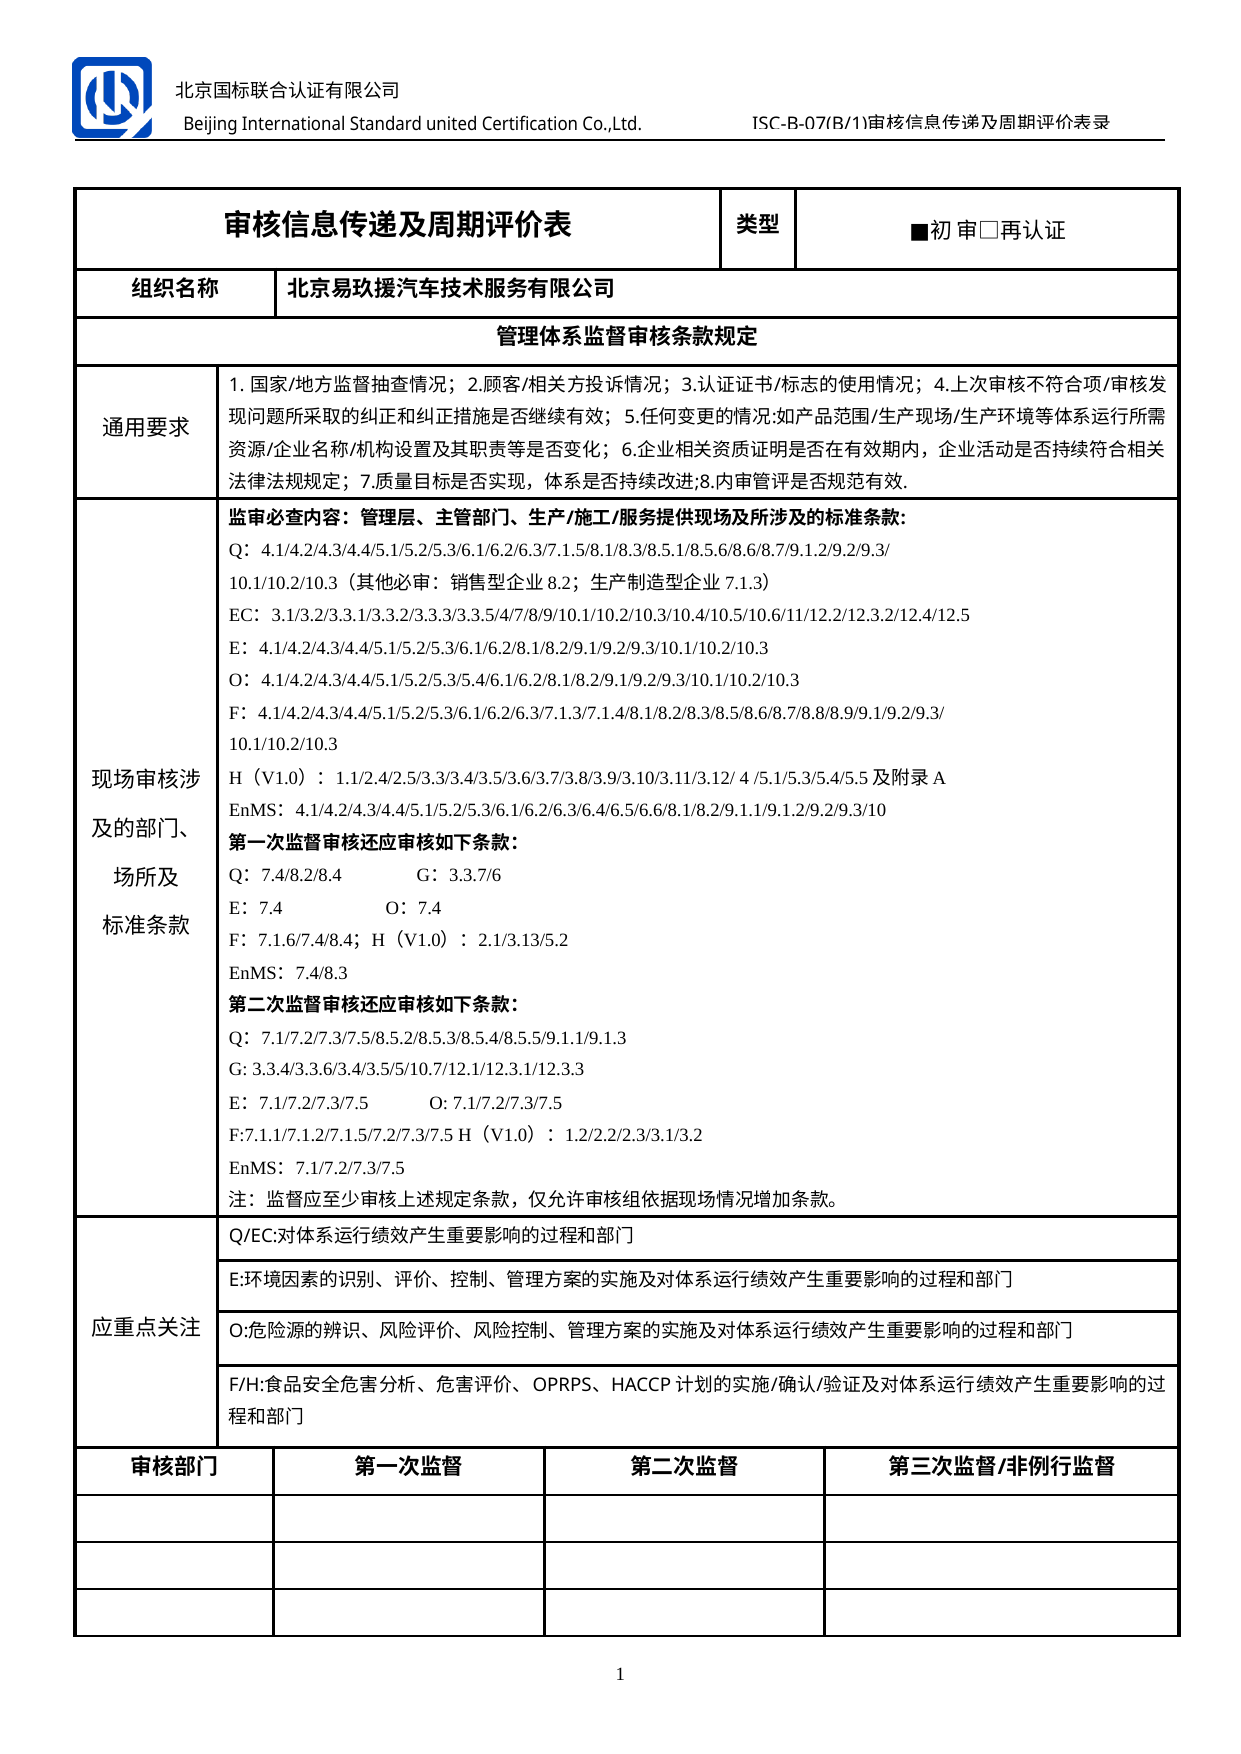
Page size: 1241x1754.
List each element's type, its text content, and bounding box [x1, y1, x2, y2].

table_cell 北京易玖援汽车技术服务有限公司 [277, 271, 1177, 316]
table_cell 应重点关注 [77, 1218, 216, 1446]
table_cell 1. 国家/地方监督抽查情况；2.顾客/相关方投诉情况；3.认证证书/标志的使用情况；4.上次审核不符合项/审核发现问题所采取的纠正和纠正措施是否继续有效；5.任何变更的情况:如产品范围/生产现场/生产环境等体系运行所需资源/企业名称/机构设置及其职责等是否变化；6.企业相关资质证明是否在有效期内，企业活动是否持续符合相关法律法规规定；7.质量目标是否实现，体系是否持续改进;8.内审管评是否规范有效. [219, 367, 1177, 497]
table_cell 通用要求 [77, 367, 216, 497]
table_cell [275, 1543, 543, 1588]
table_cell 管理体系监督审核条款规定 [77, 319, 1177, 364]
table_cell E:环境因素的识别、评价、控制、管理方案的实施及对体系运行绩效产生重要影响的过程和部门 [219, 1262, 1177, 1310]
table_header 审核信息传递及周期评价表 [77, 190, 719, 267]
table_cell [826, 1496, 1177, 1541]
table_header ■初 审□再认证 [797, 190, 1177, 267]
table_cell [826, 1590, 1177, 1635]
table_cell 第二次监督 [546, 1449, 823, 1494]
table_cell [546, 1496, 823, 1541]
table_header 类型 [722, 190, 794, 267]
table_cell F/H:食品安全危害分析、危害评价、OPRPS、HACCP计划的实施/确认/验证及对体系运行绩效产生重要影响的过程和部门 [219, 1367, 1177, 1446]
table_cell 第三次监督/非例行监督 [826, 1449, 1177, 1494]
picture [72, 57, 152, 138]
table_cell [546, 1590, 823, 1635]
table_cell 现场审核涉及的部门、场所及 标准条款 [77, 500, 216, 1215]
table_cell 审核部门 [77, 1449, 272, 1494]
table_cell [77, 1543, 272, 1588]
table_cell 监审必查内容：管理层、主管部门、生产/施工/服务提供现场及所涉及的标准条款: Q：4.1/4.2/4.3/4.4/5.1/5.2/5.3/6.1/6.2/6.3/7.1.5/8.1/8.3/8.5.1/8.5.6/8.6/8.7/9.1.2/9.2/9.3/ 10.1/10.2/10.3（其他必审：销售型企业8.2；生产制造型企业7.1.3） EC：3.1/3.2/3.3.1/3.3.2/3.3.3/3.3.5/4/7/8/9/10.1/10.2/10.3/10.4/10.5/10.6/11/12.2/12.3.2/12.4/12.5 E：4.1/4.2/4.3/4.4/5.1/5.2/5.3/6.1/6.2/8.1/8.2/9.1/9.2/9.3/10.1/10.2/10.3 O：4.1/4.2/4.3/4.4/5.1/5.2/5.3/5.4/6.1/6.2/8.1/8.2/9.1/9.2/9.3/10.1/10.2/10.3 F：4.1/4.2/4.3/4.4/5.1/5.2/5.3/6.1/6.2/6.3/7.1.3/7.1.4/8.1/8.2/8.3/8.5/8.6/8.7/8.8/8.9/9.1/9.2/9.3/ 10.1/10.2/10.3 H（V1.0）：1.1/2.4/2.5/3.3/3.4/3.5/3.6/3.7/3.8/3.9/3.10/3.11/3.12/ 4 /5.1/5.3/5.4/5.5及附录A EnMS：4.1/4.2/4.3/4.4/5.1/5.2/5.3/6.1/6.2/6.3/6.4/6.5/6.6/8.1/8.2/9.1.1/9.1.2/9.2/9.3/10 第一次监督审核还应审核如下条款： Q：7.4/8.2/8.4 G：3.3.7/6 E：7.4 O：7.4 F：7.1.6/7.4/8.4；H（V1.0）：2.1/3.13/5.2 EnMS：7.4/8.3 第二次监督审核还应审核如下条款： Q：7.1/7.2/7.3/7.5/8.5.2/8.5.3/8.5.4/8.5.5/9.1.1/9.1.3 G: 3.3.4/3.3.6/3.4/3.5/5/10.7/12.1/12.3.1/12.3.3 E：7.1/7.2/7.3/7.5 O: 7.1/7.2/7.3/7.5 F:7.1.1/7.1.2/7.1.5/7.2/7.3/7.5 H（V1.0）：1.2/2.2/2.3/3.1/3.2 EnMS：7.1/7.2/7.3/7.5 注：监督应至少审核上述规定条款，仅允许审核组依据现场情况增加条款。 [219, 500, 1177, 1215]
table_cell Q/EC:对体系运行绩效产生重要影响的过程和部门 [219, 1218, 1177, 1259]
table_cell 第一次监督 [275, 1449, 543, 1494]
table_cell [826, 1543, 1177, 1588]
table_cell 组织名称 [77, 271, 274, 316]
table_cell [546, 1543, 823, 1588]
table_cell [275, 1496, 543, 1541]
table_cell O:危险源的辨识、风险评价、风险控制、管理方案的实施及对体系运行绩效产生重要影响的过程和部门 [219, 1313, 1177, 1364]
table_cell [77, 1496, 272, 1541]
table_cell [77, 1590, 272, 1635]
table_cell [275, 1590, 543, 1635]
